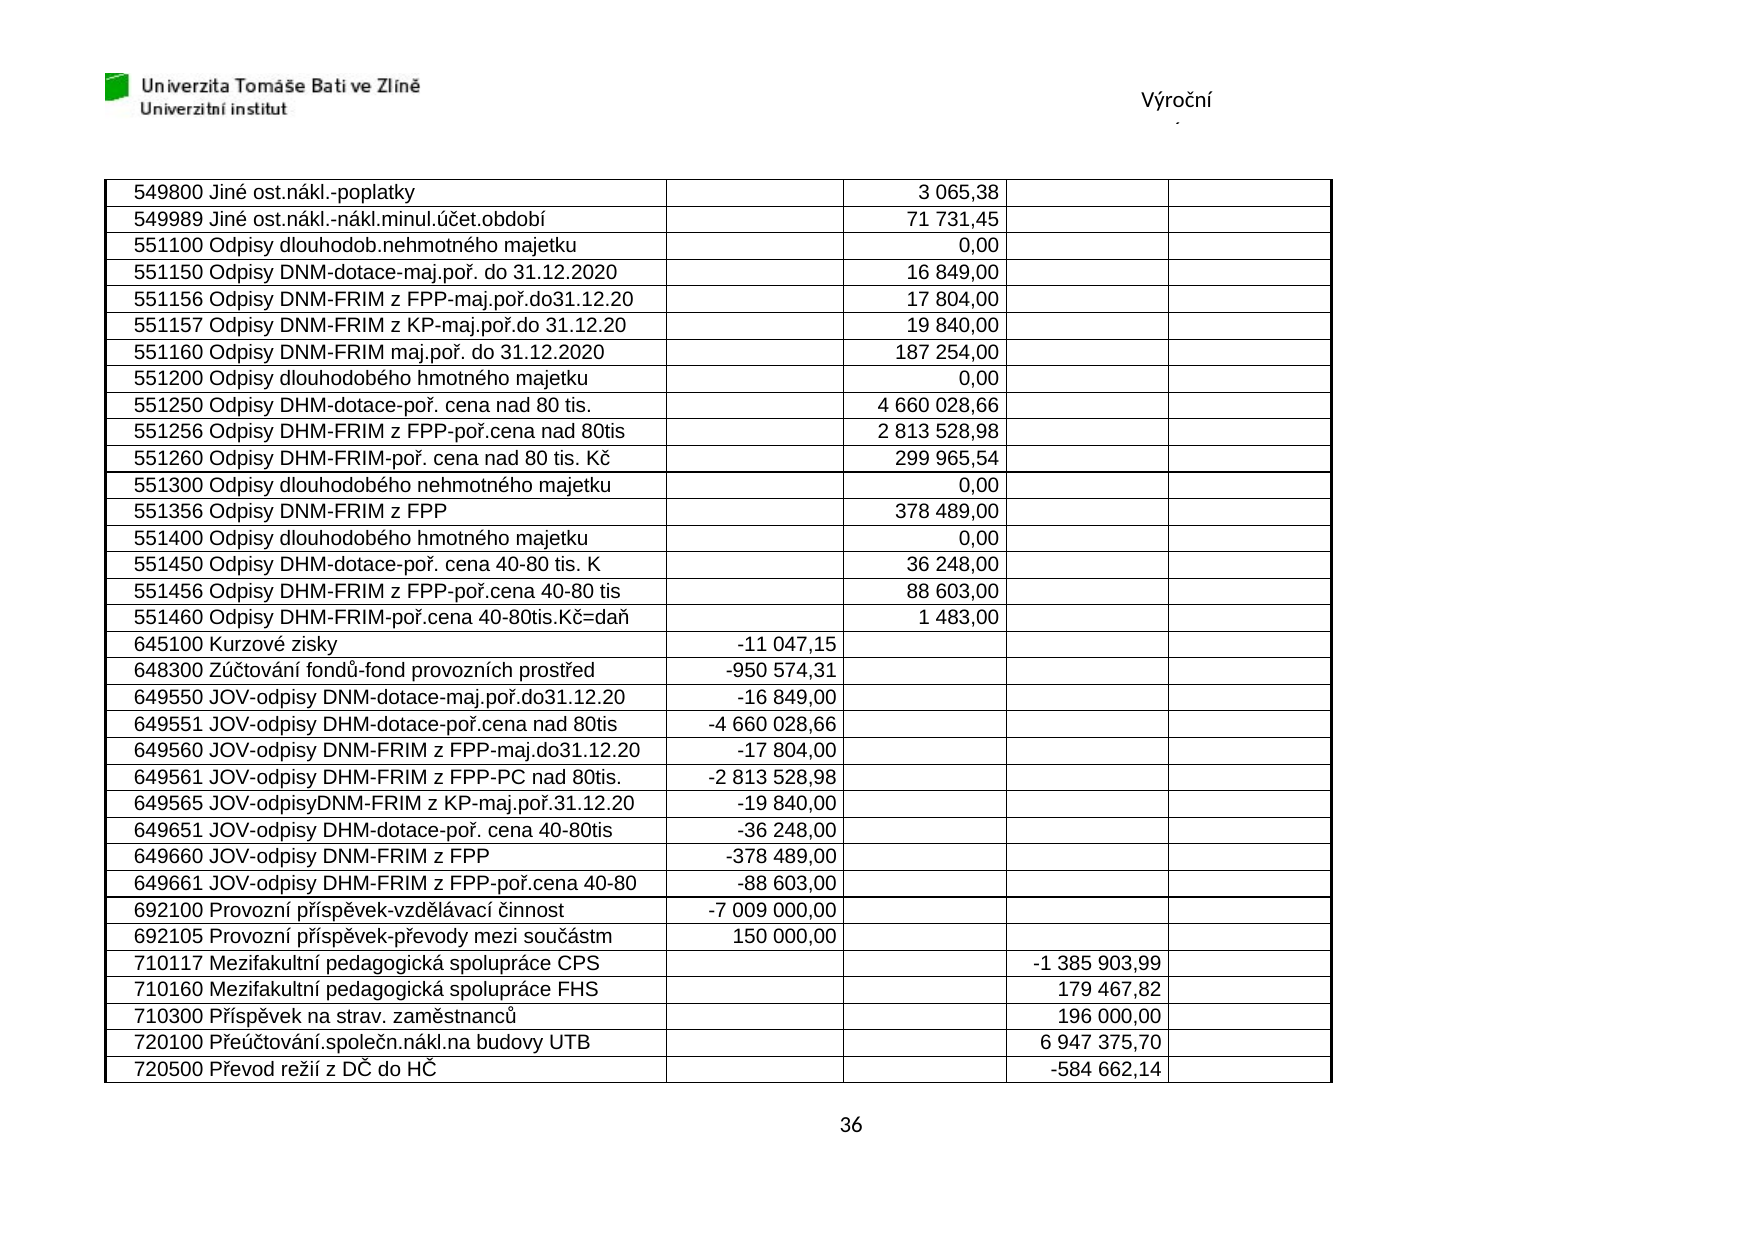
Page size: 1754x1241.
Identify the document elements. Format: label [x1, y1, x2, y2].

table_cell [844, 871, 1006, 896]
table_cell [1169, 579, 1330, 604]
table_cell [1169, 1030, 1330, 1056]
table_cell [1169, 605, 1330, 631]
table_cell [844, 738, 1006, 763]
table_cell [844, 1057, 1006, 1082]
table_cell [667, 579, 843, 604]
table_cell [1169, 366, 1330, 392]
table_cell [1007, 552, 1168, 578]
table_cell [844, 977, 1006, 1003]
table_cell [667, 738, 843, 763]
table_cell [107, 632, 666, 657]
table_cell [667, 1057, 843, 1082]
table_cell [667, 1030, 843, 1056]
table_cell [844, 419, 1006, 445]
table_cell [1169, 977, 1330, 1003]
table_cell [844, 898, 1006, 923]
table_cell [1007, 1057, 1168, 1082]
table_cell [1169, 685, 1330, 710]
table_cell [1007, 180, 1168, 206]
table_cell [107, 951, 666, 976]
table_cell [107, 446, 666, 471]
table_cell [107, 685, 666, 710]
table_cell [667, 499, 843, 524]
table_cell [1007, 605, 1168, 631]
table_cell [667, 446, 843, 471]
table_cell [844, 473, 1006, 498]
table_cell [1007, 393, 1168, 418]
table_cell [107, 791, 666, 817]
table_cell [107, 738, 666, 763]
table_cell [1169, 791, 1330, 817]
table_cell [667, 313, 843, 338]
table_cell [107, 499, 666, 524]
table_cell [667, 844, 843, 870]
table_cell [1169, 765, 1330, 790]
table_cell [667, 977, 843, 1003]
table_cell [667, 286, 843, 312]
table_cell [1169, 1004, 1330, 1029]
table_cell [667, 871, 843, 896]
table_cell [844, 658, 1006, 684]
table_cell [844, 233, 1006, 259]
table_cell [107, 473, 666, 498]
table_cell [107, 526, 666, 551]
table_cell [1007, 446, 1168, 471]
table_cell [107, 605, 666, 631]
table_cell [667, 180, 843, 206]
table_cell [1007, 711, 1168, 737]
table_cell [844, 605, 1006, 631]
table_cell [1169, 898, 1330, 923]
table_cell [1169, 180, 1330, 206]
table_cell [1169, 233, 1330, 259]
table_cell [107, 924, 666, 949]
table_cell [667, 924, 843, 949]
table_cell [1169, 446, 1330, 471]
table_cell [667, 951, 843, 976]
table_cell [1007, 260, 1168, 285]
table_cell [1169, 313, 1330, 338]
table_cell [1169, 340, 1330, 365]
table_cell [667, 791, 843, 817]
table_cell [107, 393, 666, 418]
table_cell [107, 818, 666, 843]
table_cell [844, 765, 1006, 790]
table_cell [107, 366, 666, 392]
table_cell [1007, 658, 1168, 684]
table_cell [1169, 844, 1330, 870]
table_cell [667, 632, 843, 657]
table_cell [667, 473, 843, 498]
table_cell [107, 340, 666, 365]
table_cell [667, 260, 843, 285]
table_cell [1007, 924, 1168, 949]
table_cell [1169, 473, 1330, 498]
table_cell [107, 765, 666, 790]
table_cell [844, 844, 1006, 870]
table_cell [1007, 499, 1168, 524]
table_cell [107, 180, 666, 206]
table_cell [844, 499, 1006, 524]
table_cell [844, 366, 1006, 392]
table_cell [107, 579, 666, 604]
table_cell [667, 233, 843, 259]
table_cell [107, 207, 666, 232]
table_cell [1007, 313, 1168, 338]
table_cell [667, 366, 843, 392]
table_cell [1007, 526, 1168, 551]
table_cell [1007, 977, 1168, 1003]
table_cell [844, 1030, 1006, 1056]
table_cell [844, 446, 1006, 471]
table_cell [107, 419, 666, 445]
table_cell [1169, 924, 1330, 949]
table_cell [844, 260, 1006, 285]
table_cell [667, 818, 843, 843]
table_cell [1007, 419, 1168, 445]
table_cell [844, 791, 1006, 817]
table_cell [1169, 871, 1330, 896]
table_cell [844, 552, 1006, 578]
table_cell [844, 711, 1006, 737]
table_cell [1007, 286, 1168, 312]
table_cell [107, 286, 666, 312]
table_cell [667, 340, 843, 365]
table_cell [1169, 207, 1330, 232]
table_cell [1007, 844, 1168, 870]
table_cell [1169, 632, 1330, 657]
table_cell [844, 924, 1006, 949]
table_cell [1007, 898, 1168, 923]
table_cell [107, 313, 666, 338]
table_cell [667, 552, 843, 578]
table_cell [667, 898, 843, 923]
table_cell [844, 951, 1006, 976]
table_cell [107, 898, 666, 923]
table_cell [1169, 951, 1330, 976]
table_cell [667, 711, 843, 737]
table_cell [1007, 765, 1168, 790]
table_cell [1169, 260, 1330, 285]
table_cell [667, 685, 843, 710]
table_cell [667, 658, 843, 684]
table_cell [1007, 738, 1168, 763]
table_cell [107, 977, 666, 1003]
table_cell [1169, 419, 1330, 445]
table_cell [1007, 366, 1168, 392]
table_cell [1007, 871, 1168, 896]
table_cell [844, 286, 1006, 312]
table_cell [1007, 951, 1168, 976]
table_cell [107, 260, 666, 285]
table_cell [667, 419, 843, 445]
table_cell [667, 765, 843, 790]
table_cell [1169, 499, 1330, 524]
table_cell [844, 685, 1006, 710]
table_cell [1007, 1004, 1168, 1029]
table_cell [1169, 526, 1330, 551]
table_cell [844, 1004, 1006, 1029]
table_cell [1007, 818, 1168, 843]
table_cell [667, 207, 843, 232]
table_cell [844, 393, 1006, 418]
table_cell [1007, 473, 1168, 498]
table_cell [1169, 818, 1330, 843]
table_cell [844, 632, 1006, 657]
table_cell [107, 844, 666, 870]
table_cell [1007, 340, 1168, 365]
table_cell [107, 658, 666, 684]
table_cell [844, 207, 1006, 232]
picture [105, 73, 420, 119]
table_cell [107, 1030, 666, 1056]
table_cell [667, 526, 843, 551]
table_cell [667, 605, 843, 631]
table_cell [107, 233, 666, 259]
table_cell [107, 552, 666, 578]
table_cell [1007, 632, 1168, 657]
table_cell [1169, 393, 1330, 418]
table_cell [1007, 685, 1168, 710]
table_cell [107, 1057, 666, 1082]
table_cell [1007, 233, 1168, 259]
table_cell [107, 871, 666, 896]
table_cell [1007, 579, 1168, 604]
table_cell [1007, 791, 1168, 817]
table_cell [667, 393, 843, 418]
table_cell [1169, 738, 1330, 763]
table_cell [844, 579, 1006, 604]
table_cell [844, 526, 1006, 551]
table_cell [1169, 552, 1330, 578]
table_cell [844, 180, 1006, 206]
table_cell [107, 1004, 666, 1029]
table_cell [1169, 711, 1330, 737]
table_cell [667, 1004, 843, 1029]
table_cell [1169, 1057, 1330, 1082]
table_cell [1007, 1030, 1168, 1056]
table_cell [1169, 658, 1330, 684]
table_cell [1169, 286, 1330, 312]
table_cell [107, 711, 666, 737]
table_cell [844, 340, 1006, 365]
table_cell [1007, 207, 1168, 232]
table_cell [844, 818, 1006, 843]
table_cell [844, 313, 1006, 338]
